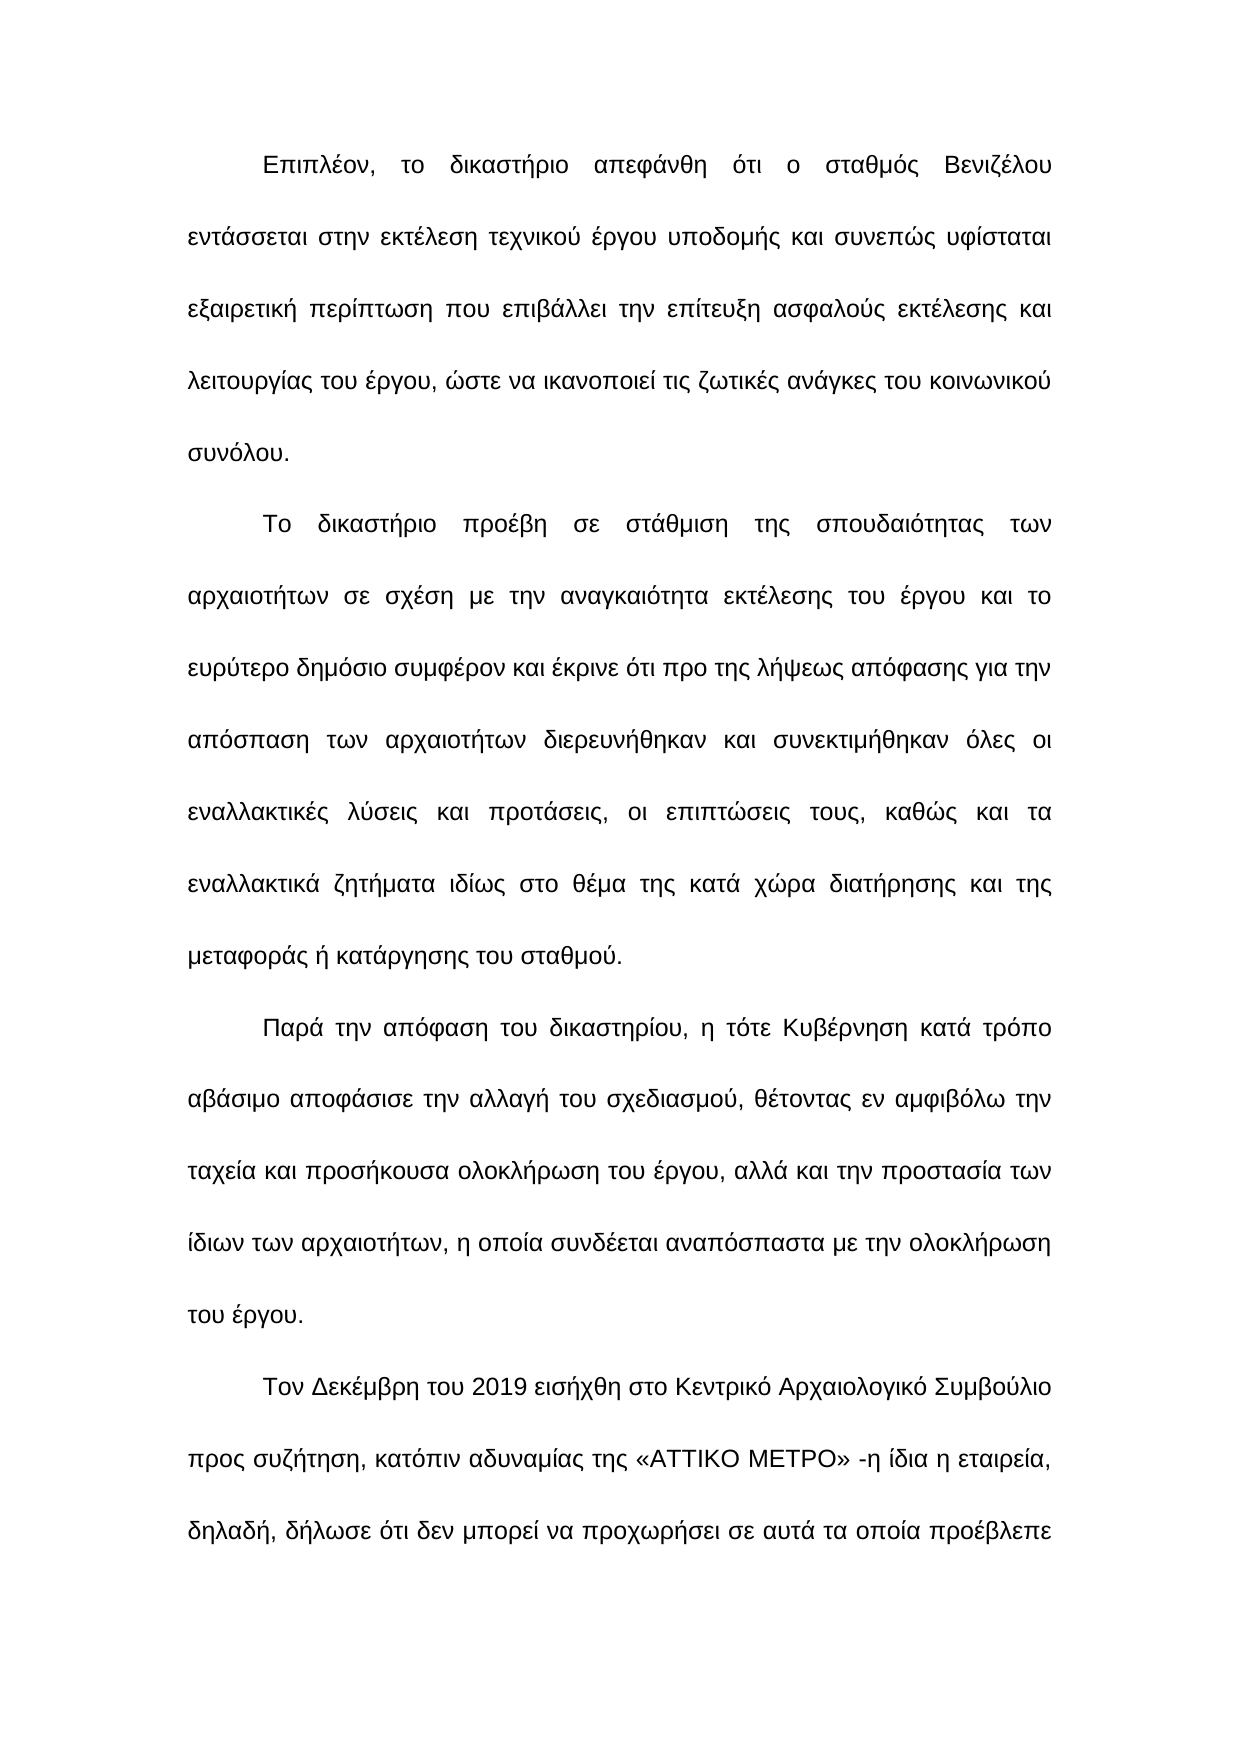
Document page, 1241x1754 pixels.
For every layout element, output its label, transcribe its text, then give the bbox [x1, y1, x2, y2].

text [187, 1372, 1053, 1544]
text Παρά την απόφαση του δικαστηρίου, η τότε Κυβέρνηση κατά τρόπο αβάσιμο αποφάσισε την αλλαγή του σχεδιασμού, θέτοντας εν αμφιβόλω την ταχεία και προσήκουσα ολοκλήρωση του έργου, αλλά και την προστασία των ίδιων των αρχαιοτήτων, η οποία συνδέεται αναπόσπαστα με την ολοκλήρωση του έργου. [187, 1012, 1053, 1329]
text Το δικαστήριο προέβη σε στάθμιση της σπουδαιότητας των αρχαιοτήτων σε σχέση με την αναγκαιότητα εκτέλεσης του έργου και το ευρύτερο δημόσιο συμφέρον και έκρινε ότι προ της λήψεως απόφασης για την απόσπαση των αρχαιοτήτων διερευνήθηκαν και συνεκτιμήθηκαν όλες οι εναλλακτικές λύσεις και προτάσεις, οι επιπτώσεις τους, καθώς και τα εναλλακτικά ζητήματα ιδίως στο θέμα της κατά χώρα διατήρησης και της μεταφοράς ή κατάργησης του σταθμού. [187, 509, 1053, 969]
text Επιπλέον, το δικαστήριο απεφάνθη ότι ο σταθμός Βενιζέλου εντάσσεται στην εκτέλεση τεχνικού έργου υποδομής και συνεπώς υφίσταται εξαιρετική περίπτωση που επιβάλλει την επίτευξη ασφαλούς εκτέλεσης και λειτουργίας του έργου, ώστε να ικανοποιεί τις ζωτικές ανάγκες του κοινωνικού συνόλου. [187, 150, 1053, 466]
